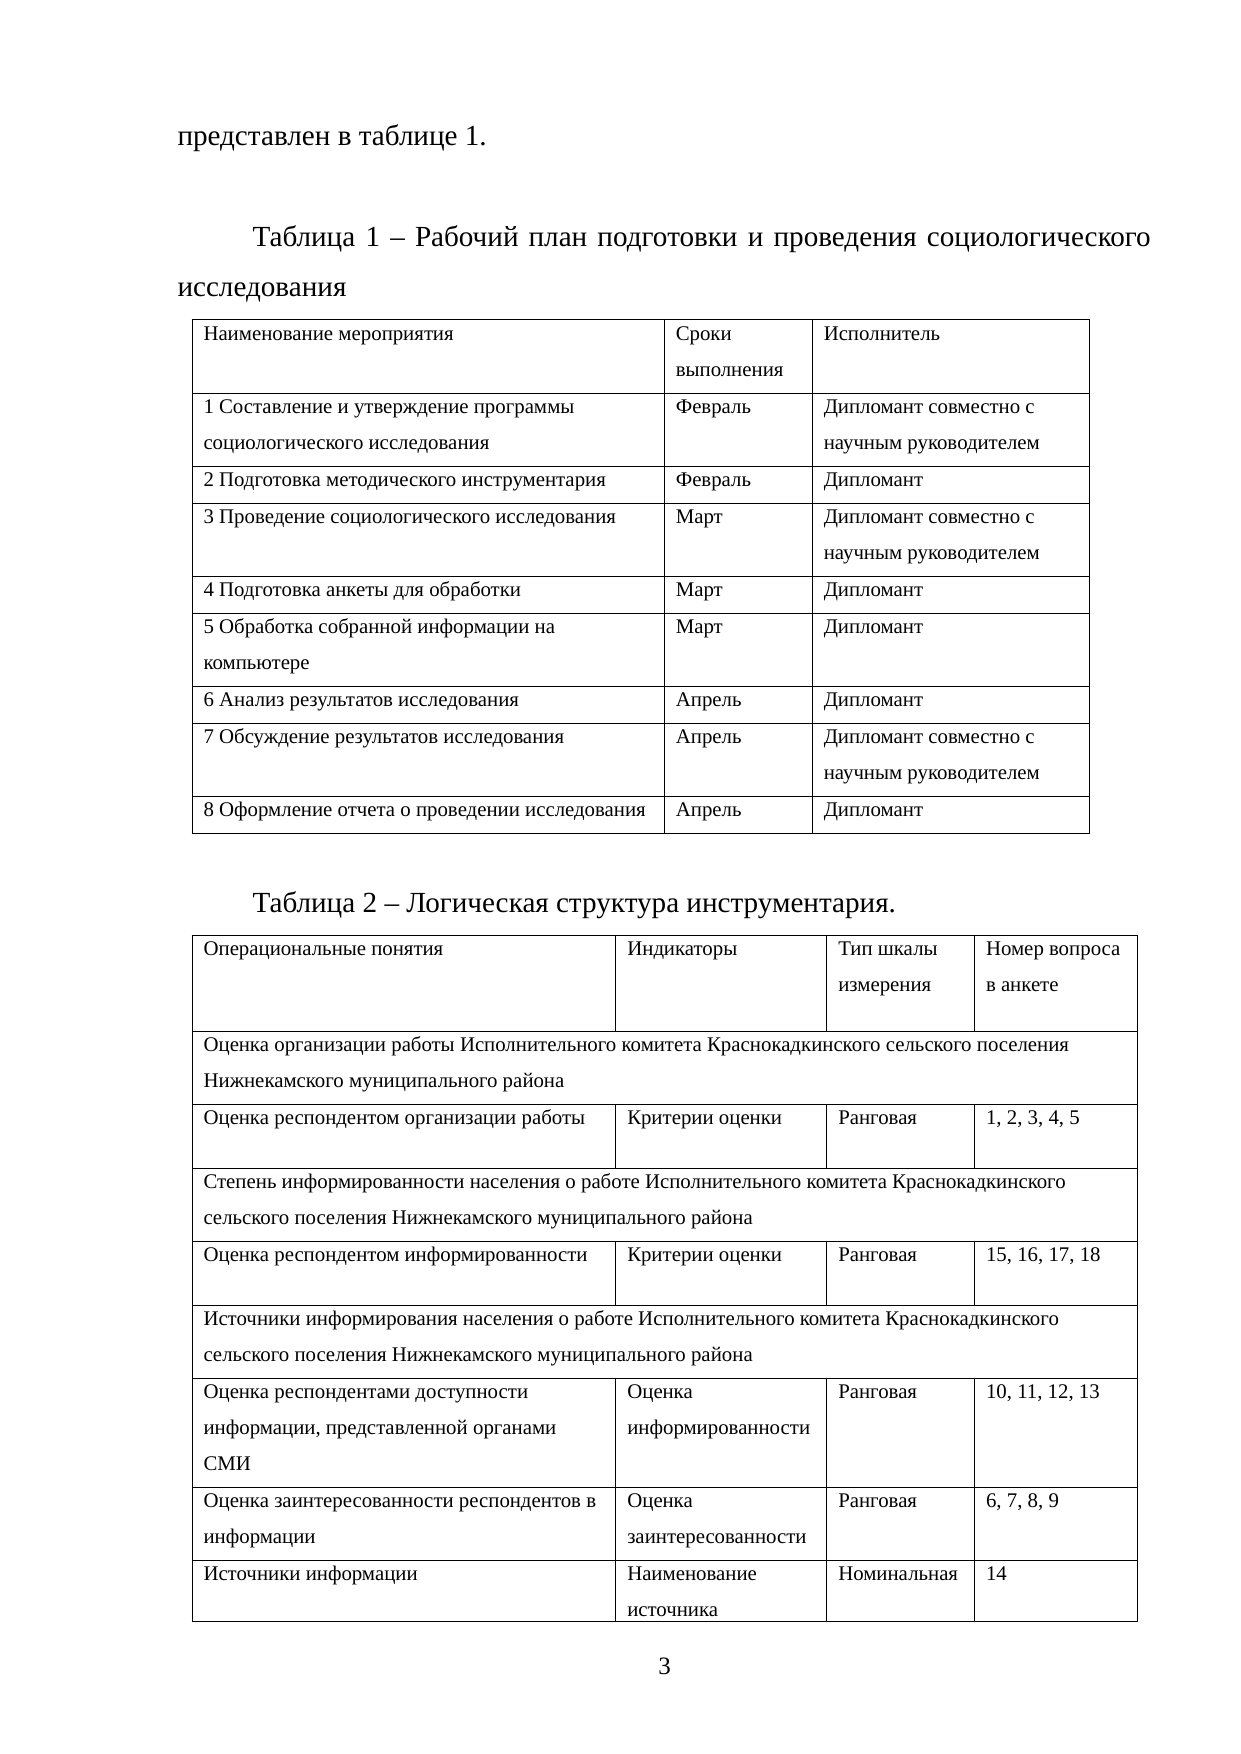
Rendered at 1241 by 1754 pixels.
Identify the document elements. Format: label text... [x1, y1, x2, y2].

table_cell 14 [975, 1561, 1137, 1621]
table_cell 4 Подготовка анкеты для обработки [193, 577, 664, 613]
table_cell 3 Проведение социологического исследования [193, 504, 664, 576]
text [177, 118, 1152, 152]
table_header Исполнитель [813, 320, 1089, 392]
table_cell Дипломант [813, 614, 1089, 686]
table_cell Ранговая [827, 1242, 974, 1305]
table_header Наименование мероприятия [193, 320, 664, 392]
table_cell 2 Подготовка методического инструментария [193, 467, 664, 503]
table_cell Степень информированности населения о работе Исполнительного комитета Краснокадкинского сельского поселения Нижнекамского муниципального района [193, 1169, 1137, 1241]
table_cell Дипломант совместно с научным руководителем [813, 394, 1089, 466]
table_cell Дипломант [813, 797, 1089, 833]
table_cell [616, 1561, 826, 1621]
table_header Номер вопроса в анкете [975, 936, 1137, 1031]
table_cell Март [665, 577, 812, 613]
table_cell 6, 7, 8, 9 [975, 1488, 1137, 1560]
table_cell Оценка заинтересованности [616, 1488, 826, 1560]
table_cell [193, 1561, 615, 1621]
table_cell Оценка информированности [616, 1379, 826, 1487]
table_header Сроки выполнения [665, 320, 812, 392]
table_cell 1 Составление и утверждение программы социологического исследования [193, 394, 664, 466]
table_cell Март [665, 504, 812, 576]
table_cell 8 Оформление отчета о проведении исследования [193, 797, 664, 833]
table_cell 15, 16, 17, 18 [975, 1242, 1137, 1305]
table_header Тип шкалы измерения [827, 936, 974, 1031]
table_cell Ранговая [827, 1488, 974, 1560]
table_cell Дипломант [813, 467, 1089, 503]
table_cell Дипломант совместно с научным руководителем [813, 504, 1089, 576]
text Таблица 1 – Рабочий план подготовки и проведения социологического исследования [177, 219, 1152, 303]
table_cell 6 Анализ результатов исследования [193, 687, 664, 723]
table_cell Февраль [665, 467, 812, 503]
table_cell 7 Обсуждение результатов исследования [193, 724, 664, 796]
table_cell Февраль [665, 394, 812, 466]
table_header Индикаторы [616, 936, 826, 1031]
table_header Операциональные понятия [193, 936, 615, 1031]
table_cell Критерии оценки [616, 1242, 826, 1305]
table_cell 10, 11, 12, 13 [975, 1379, 1137, 1487]
table_cell Апрель [665, 724, 812, 796]
table_cell 1, 2, 3, 4, 5 [975, 1105, 1137, 1168]
table_cell Номинальная [827, 1561, 974, 1621]
table_cell Критерии оценки [616, 1105, 826, 1168]
table_cell Оценка заинтересованности респондентов в информации [193, 1488, 615, 1560]
table_cell Дипломант совместно с научным руководителем [813, 724, 1089, 796]
table_cell Дипломант [813, 577, 1089, 613]
table_cell Источники информирования населения о работе Исполнительного комитета Краснокадкинского сельского поселения Нижнекамского муниципального района [193, 1306, 1137, 1378]
table_cell Оценка респондентом организации работы [193, 1105, 615, 1168]
table_cell Оценка респондентами доступности информации, представленной органами СМИ [193, 1379, 615, 1487]
table_cell Ранговая [827, 1105, 974, 1168]
table_cell Ранговая [827, 1379, 974, 1487]
table_cell Дипломант [813, 687, 1089, 723]
table_cell 5 Обработка собранной информации на компьютере [193, 614, 664, 686]
table_cell Оценка респондентом информированности [193, 1242, 615, 1305]
table_cell Оценка организации работы Исполнительного комитета Краснокадкинского сельского поселения Нижнекамского муниципального района [193, 1032, 1137, 1104]
table_cell Апрель [665, 687, 812, 723]
text Таблица 2 – Логическая структура инструментария. [177, 885, 1152, 918]
table_cell Апрель [665, 797, 812, 833]
table_cell Март [665, 614, 812, 686]
